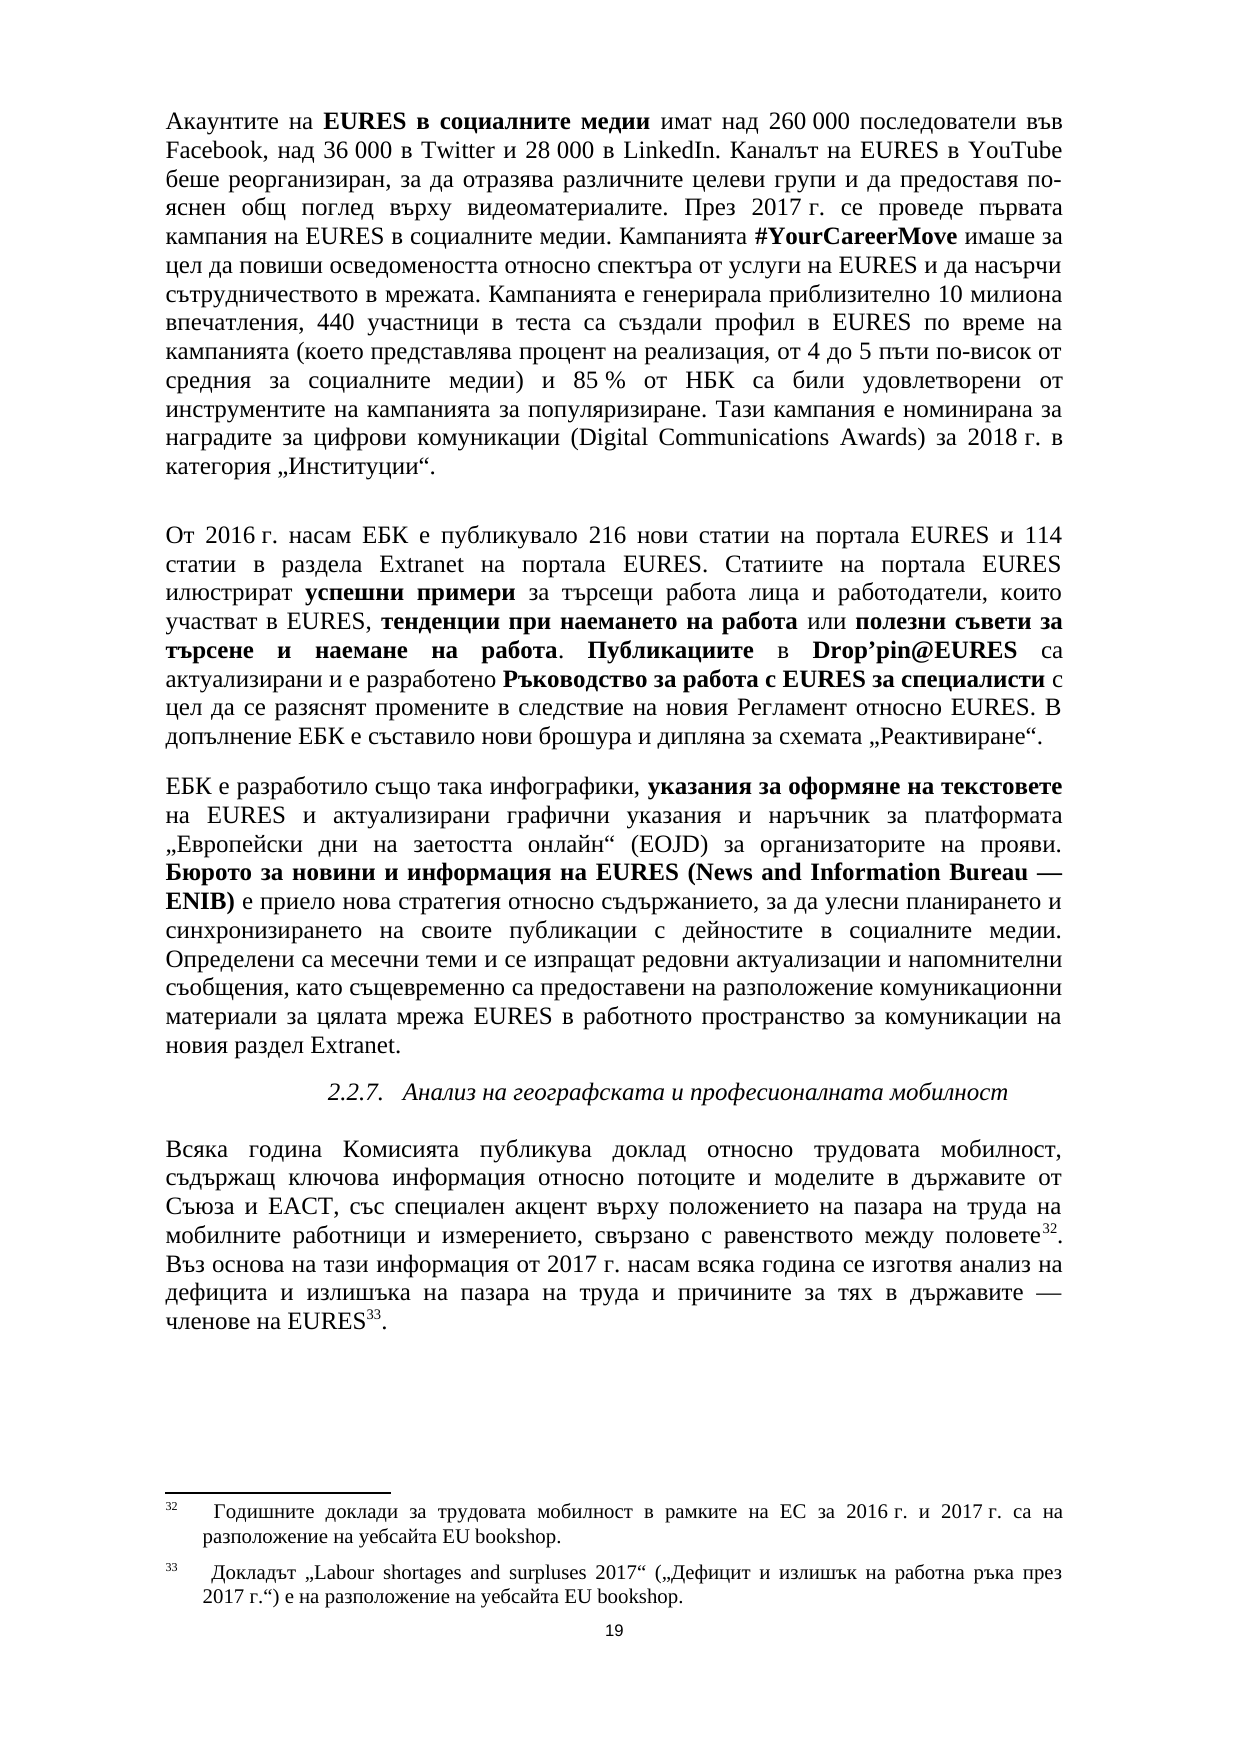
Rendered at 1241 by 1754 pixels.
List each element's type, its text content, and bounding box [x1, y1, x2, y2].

text ЕБК е разработило също така инфографики, указания за оформяне на текстовете на EURES и актуализирани графични указания и наръчник за платформата „Европейски дни на заетостта онлайн“ (EOJD) за организаторите на прояви. Бюрото за новини и информация на EURES (News and Information Bureau — ENIB) е приело нова стратегия относно съдържанието, за да улесни планирането и синхронизирането на своите публикации с дейностите в социалните медии. Определени са месечни теми и се изпращат редовни актуализации и напомнителни съобщения, като същевременно са предоставени на разположение комуникационни материали за цялата мрежа EURES в работното пространство за комуникации на новия раздел Extranet. [165, 771, 1063, 1059]
text Всяка година Комисията публикува доклад относно трудовата мобилност, съдържащ ключова информация относно потоците и моделите в държавите от Съюза и ЕАСТ, със специален акцент върху положението на пазара на труда на мобилните работници и измерението, свързано с равенството между половете. Въз основа на тази информация от 2017 г. насам всяка година се изготвя анализ на дефицита и излишъка на пазара на труда и причините за тях в държавите — членове на EURES. [165, 1134, 1063, 1335]
subtitle Анализ на географската и професионалната мобилност [328, 1077, 1063, 1106]
text Акаунтите на EURES в социалните медии имат над 260 000 последователи във Facebook, над 36 000 в Twitter и 28 000 в LinkedIn. Каналът на EURES в YouTube беше реорганизиран, за да отразява различните целеви групи и да предоставя по-яснен общ поглед върху видеоматериалите. През 2017 г. се проведе първата кампания на EURES в социалните медии. Кампанията #YourCareerMove имаше за цел да повиши осведомеността относно спектъра от услуги на EURES и да насърчи сътрудничеството в мрежата. Кампанията е генерирала приблизително 10 милиона впечатления, 440 участници в теста са създали профил в EURES по време на кампанията (което представлява процент на реализация, от 4 до 5 пъти по-висок от средния за социалните медии) и 85 % от НБК са били удовлетворени от инструментите на кампанията за популяризиране. Тази кампания е номинирана за наградите за цифрови комуникации (Digital Communications Awards) за 2018 г. в категория „Институции“. [165, 106, 1063, 480]
text От 2016 г. насам ЕБК е публикувало 216 нови статии на портала EURES и 114 статии в раздела Extranet на портала EURES. Статиите на портала EURES илюстрират успешни примери за търсещи работа лица и работодатели, които участват в EURES, тенденции при наемането на работа или полезни съвети за търсене и наемане на работа. Публикациите в Drop’pin@EURES са актуализирани и е разработено Ръководство за работа с EURES за специалисти с цел да се разяснят промените в следствие на новия Регламент относно EURES. В допълнение ЕБК е съставило нови брошура и дипляна за схемата „Реактивиране“. [165, 520, 1063, 750]
